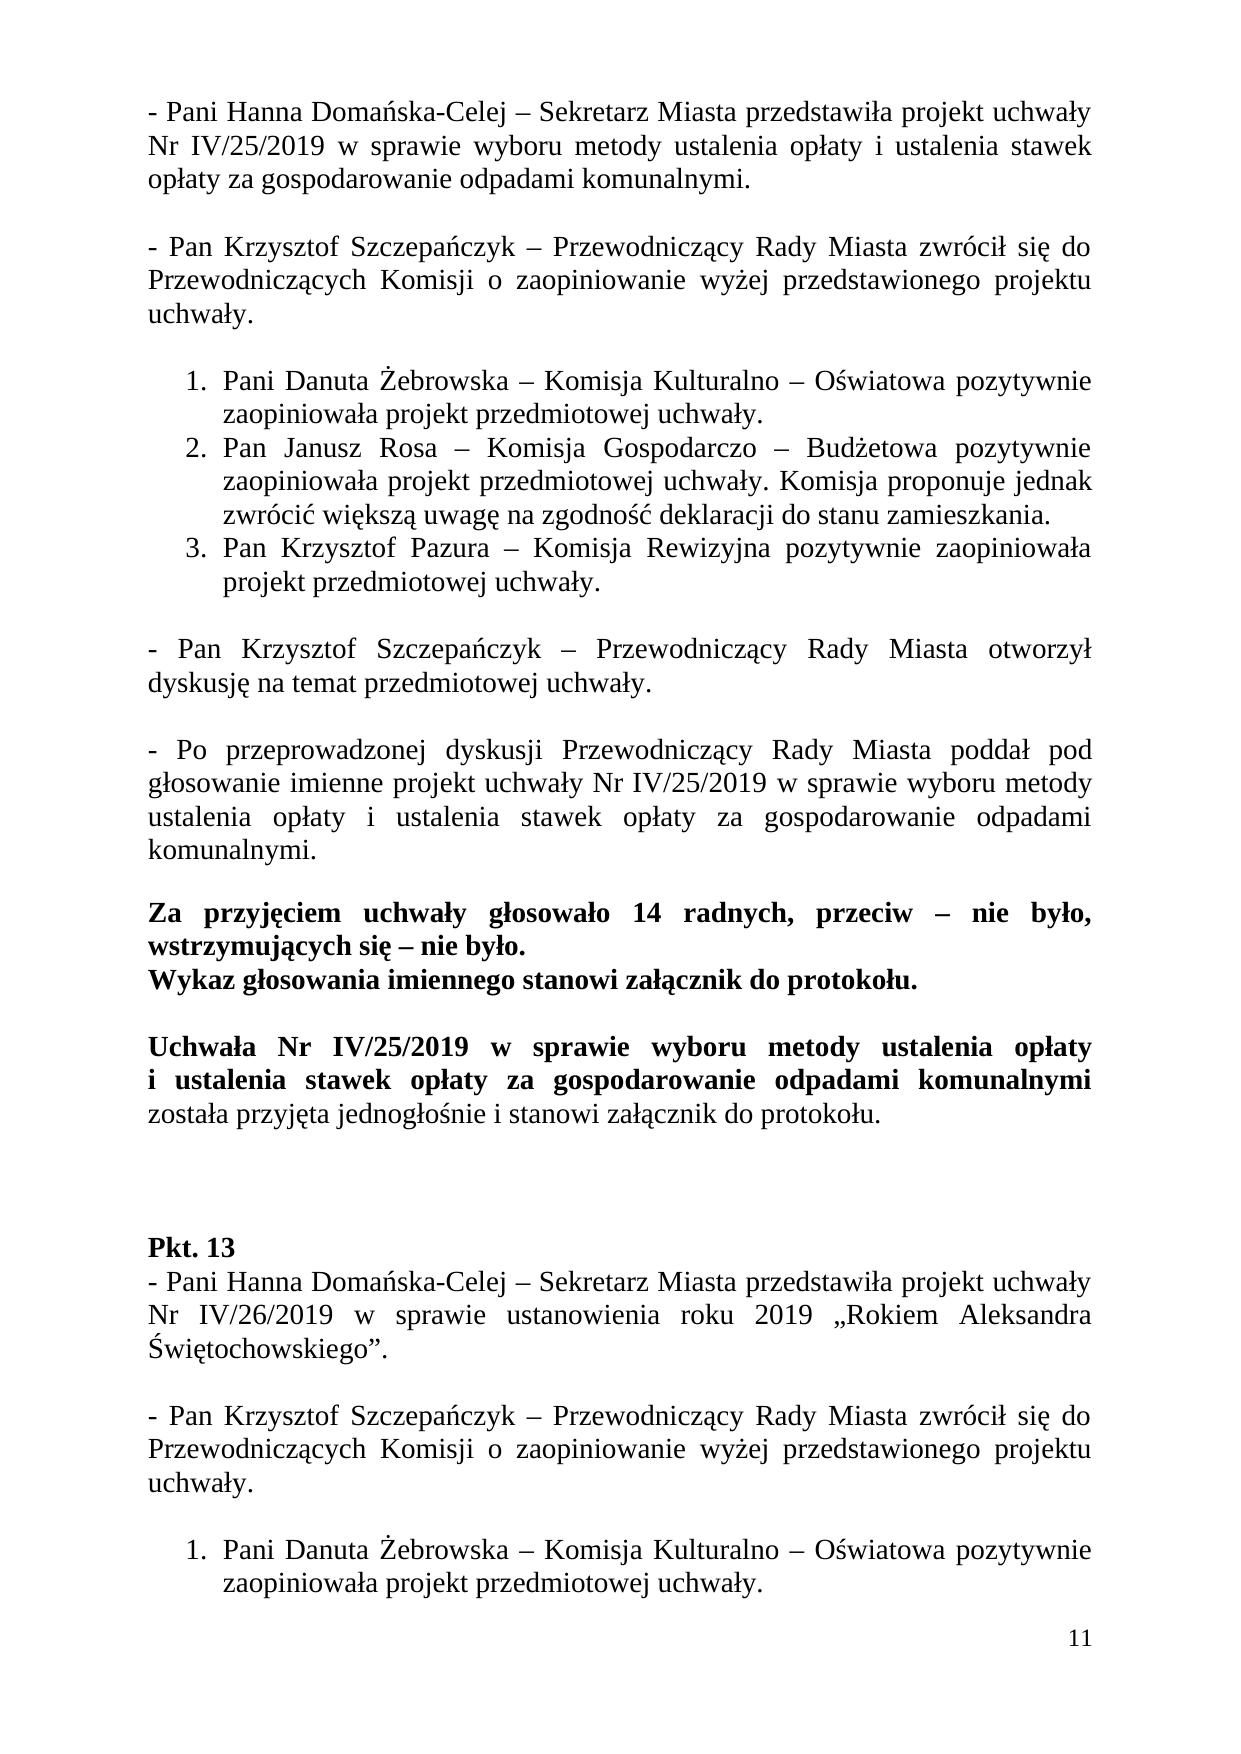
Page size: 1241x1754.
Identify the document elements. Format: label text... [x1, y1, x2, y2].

text - Pani Hanna Domańska-Celej – Sekretarz Miasta przedstawiła projekt uchwały Nr IV/26/2019 w sprawie ustanowienia roku 2019 „Rokiem Aleksandra Świętochowskiego”. [148, 1264, 1092, 1364]
text Wykaz głosowania imiennego stanowi załącznik do protokołu. [148, 962, 1092, 995]
text - Pani Hanna Domańska-Celej – Sekretarz Miasta przedstawiła projekt uchwały Nr IV/25/2019 w sprawie wyboru metody ustalenia opłaty i ustalenia stawek opłaty za gospodarowanie odpadami komunalnymi. [148, 94, 1092, 195]
list Pani Danuta Żebrowska – Komisja Kulturalno – Oświatowa pozytywnie zaopiniowała projekt przedmiotowej uchwały. [185, 1532, 1092, 1599]
text - Pan Krzysztof Szczepańczyk – Przewodniczący Rady Miasta zwrócił się do Przewodniczących Komisji o zaopiniowanie wyżej przedstawionego projektu uchwały. [148, 1398, 1092, 1498]
text - Po przeprowadzonej dyskusji Przewodniczący Rady Miasta poddał pod głosowanie imienne projekt uchwały Nr IV/25/2019 w sprawie wyboru metody ustalenia opłaty i ustalenia stawek opłaty za gospodarowanie odpadami komunalnymi. [148, 732, 1092, 866]
text Uchwała Nr IV/25/2019 w sprawie wyboru metody ustalenia opłaty i ustalenia stawek opłaty za gospodarowanie odpadami komunalnymi została przyjęta jednogłośnie i stanowi załącznik do protokołu. [148, 1029, 1092, 1129]
text Pkt. 13 [148, 1230, 1092, 1264]
list Pan Janusz Rosa – Komisja Gospodarczo – Budżetowa pozytywnie zaopiniowała projekt przedmiotowej uchwały. Komisja proponuje jednak zwrócić większą uwagę na zgodność deklaracji do stanu zamieszkania. [185, 430, 1092, 531]
text Za przyjęciem uchwały głosowało 14 radnych, przeciw – nie było, wstrzymujących się – nie było. [148, 895, 1092, 962]
list Pani Danuta Żebrowska – Komisja Kulturalno – Oświatowa pozytywnie zaopiniowała projekt przedmiotowej uchwały. [185, 363, 1092, 430]
text - Pan Krzysztof Szczepańczyk – Przewodniczący Rady Miasta otworzył dyskusję na temat przedmiotowej uchwały. [148, 631, 1092, 698]
list Pan Krzysztof Pazura – Komisja Rewizyjna pozytywnie zaopiniowała projekt przedmiotowej uchwały. [185, 531, 1092, 598]
text - Pan Krzysztof Szczepańczyk – Przewodniczący Rady Miasta zwrócił się do Przewodniczących Komisji o zaopiniowanie wyżej przedstawionego projektu uchwały. [148, 229, 1092, 329]
